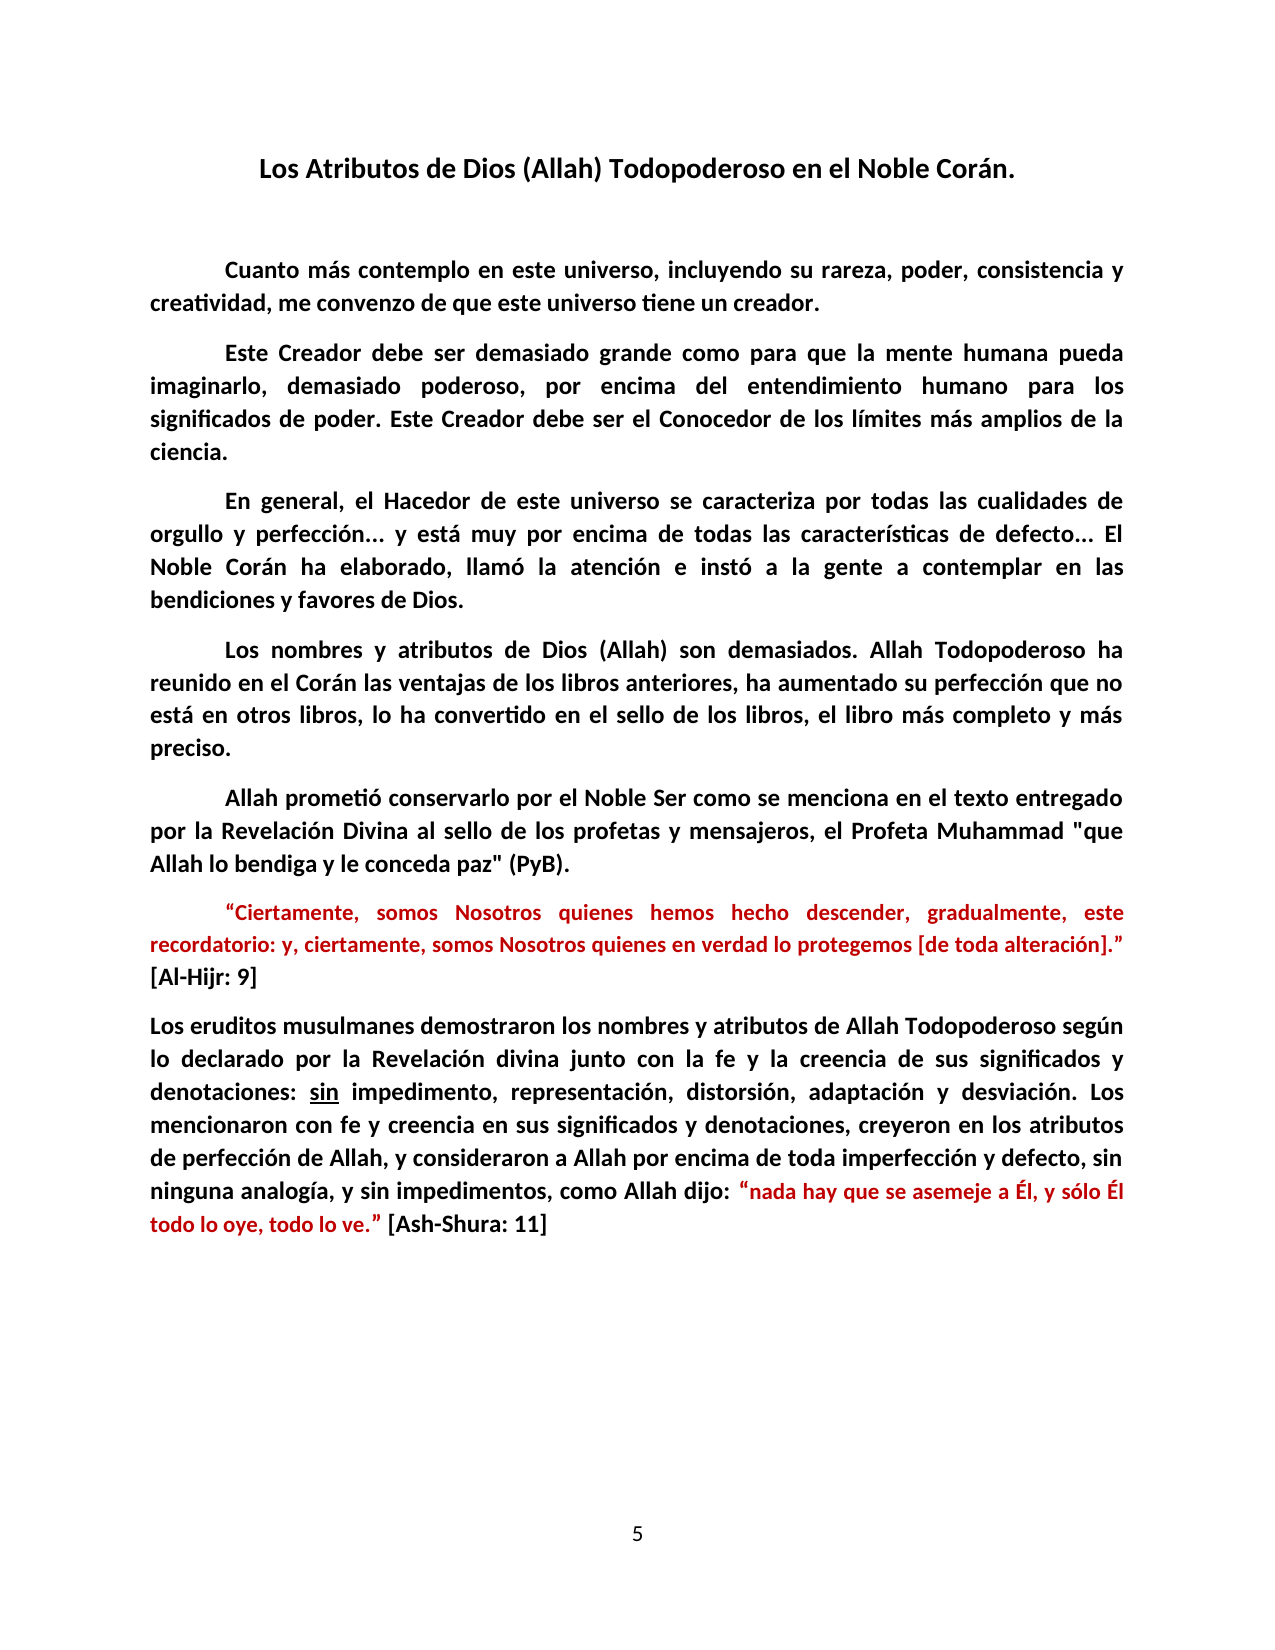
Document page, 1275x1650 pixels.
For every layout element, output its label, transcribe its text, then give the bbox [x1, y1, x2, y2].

text Los nombres y atributos de Dios (Allah) son demasiados. Allah Todopoderoso ha reunido en el Corán las ventajas de los libros anteriores, ha aumentado su perfección que no está en otros libros, lo ha convertido en el sello de los libros, el libro más completo y más preciso. [150, 634, 1125, 763]
text Allah prometió conservarlo por el Noble Ser como se menciona en el texto entregado por la Revelación Divina al sello de los profetas y mensajeros, el Profeta Muhammad "que Allah lo bendiga y le conceda paz" (PyB). [150, 782, 1125, 878]
text Este Creador debe ser demasiado grande como para que la mente humana pueda imaginarlo, demasiado poderoso, por encima del entendimiento humano para los significados de poder. Este Creador debe ser el Conocedor de los límites más amplios de la ciencia. [150, 337, 1125, 466]
text Los Atributos de Dios (Allah) Todopoderoso en el Noble Corán. [150, 150, 1125, 186]
text Los eruditos musulmanes demostraron los nombres y atributos de Allah Todopoderoso según lo declarado por la Revelación divina junto con la fe y la creencia de sus significados y denotaciones: sin impedimento, representación, distorsión, adaptación y desviación. Los mencionaron con fe y creencia en sus significados y denotaciones, creyeron en los atributos de perfección de Allah, y consideraron a Allah por encima de toda imperfección y defecto, sin ninguna analogía, y sin impedimentos, como Allah dijo: “nada hay que se asemeje a Él, y sólo Él todo lo oye, todo lo ve.” [Ash-Shura: 11] [150, 1010, 1125, 1238]
text “Ciertamente, somos Nosotros quienes hemos hecho descender, gradualmente, este recordatorio: y, ciertamente, somos Nosotros quienes en verdad lo protegemos [de toda alteración].” [Al-Hijr: 9] [150, 898, 1125, 991]
text En general, el Hacedor de este universo se caracteriza por todas las cualidades de orgullo y perfección... y está muy por encima de todas las características de defecto... El Noble Corán ha elaborado, llamó la atención e instó a la gente a contemplar en las bendiciones y favores de Dios. [150, 486, 1125, 615]
text Cuanto más contemplo en este universo, incluyendo su rareza, poder, consistencia y creatividad, me convenzo de que este universo tiene un creador. [150, 255, 1125, 318]
